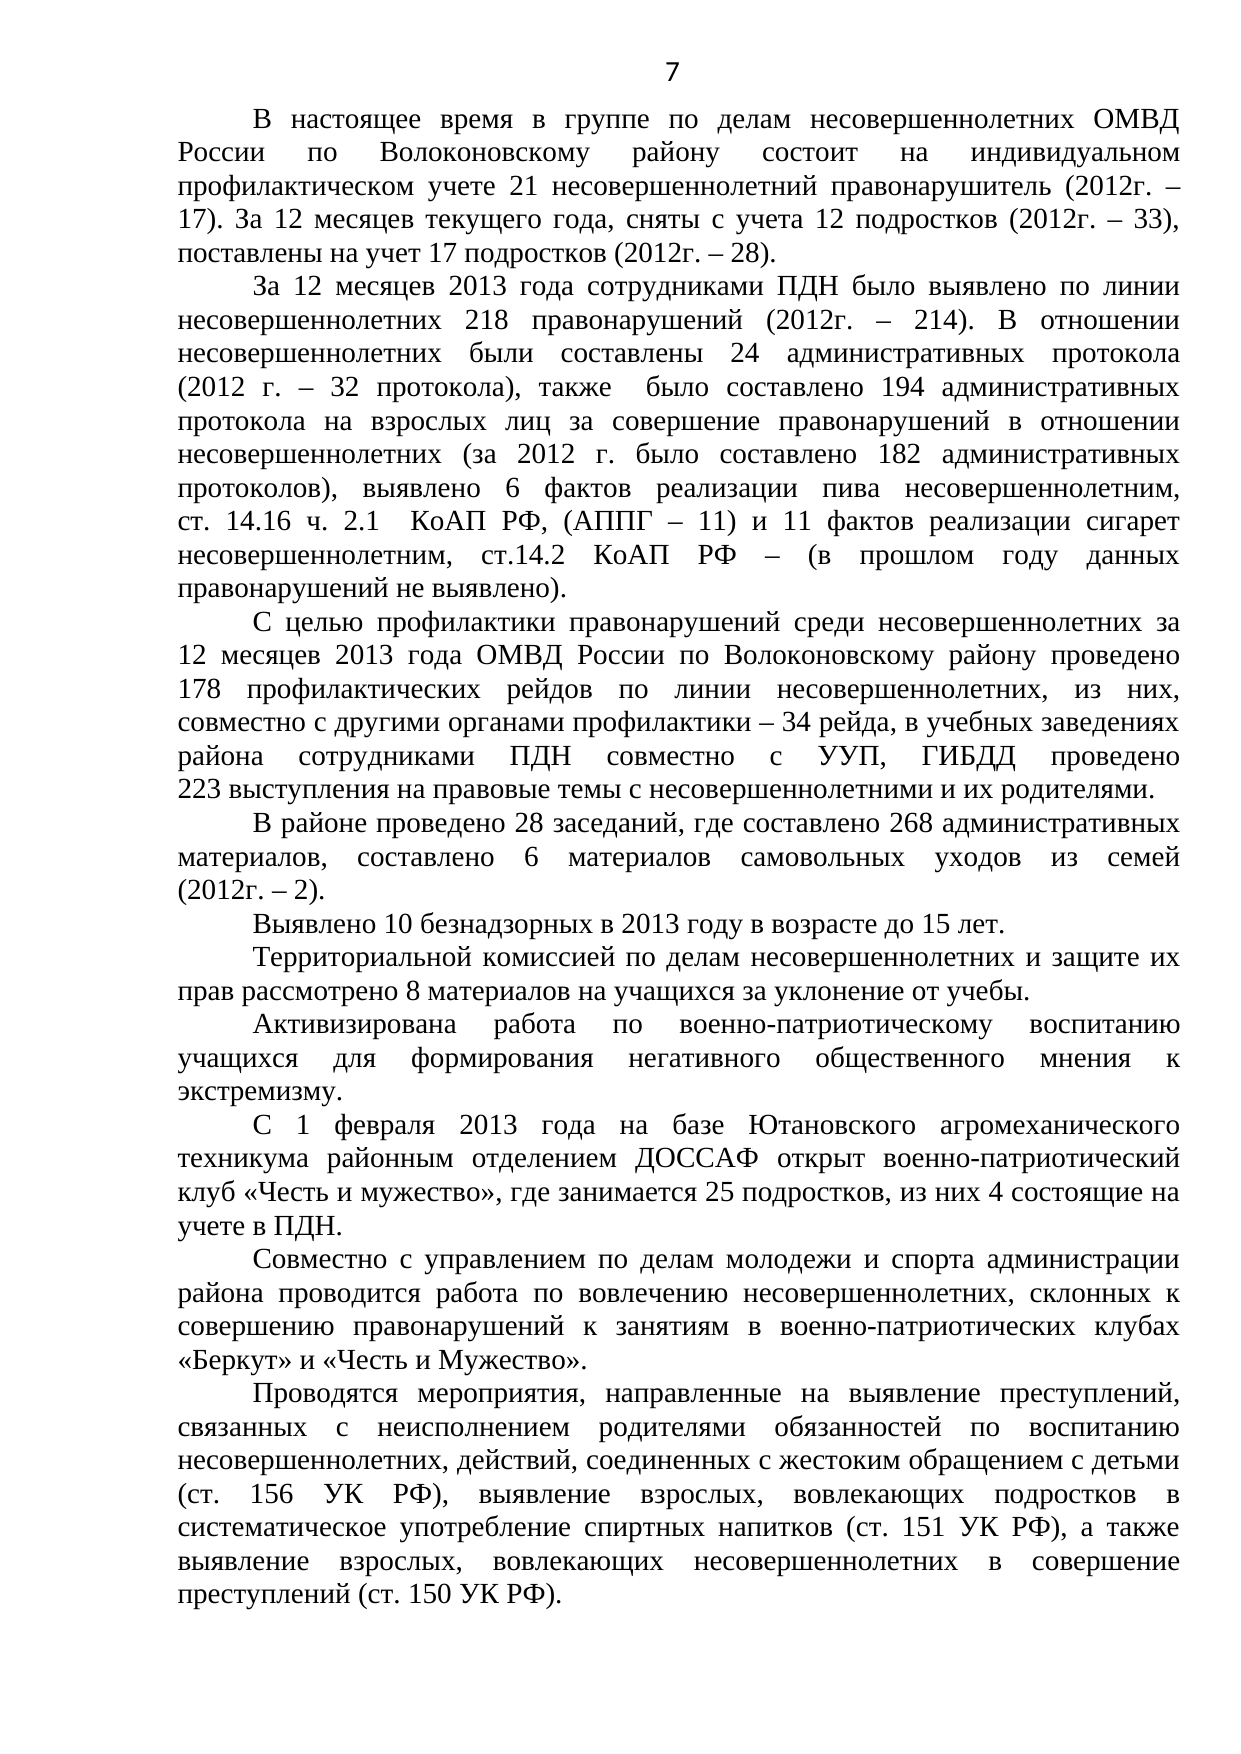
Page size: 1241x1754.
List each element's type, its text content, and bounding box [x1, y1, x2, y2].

text Активизирована работа по военно-патриотическому воспитанию учащихся для формирования негативного общественного мнения к экстремизму. [177, 1006, 1181, 1107]
text Проводятся мероприятия, направленные на выявление преступлений, связанных с неисполнением родителями обязанностей по воспитанию несовершеннолетних, действий, соединенных с жестоким обращением с детьми (ст. 156 УК РФ), выявление взрослых, вовлекающих подростков в систематическое употребление спиртных напитков (ст. 151 УК РФ), а также выявление взрослых, вовлекающих несовершеннолетних в совершение преступлений (ст. 150 УК РФ). [177, 1375, 1181, 1610]
text В районе проведено 28 заседаний, где составлено 268 административных материалов, составлено 6 материалов самовольных уходов из семей (2012г. – 2). [177, 805, 1181, 906]
text В настоящее время в группе по делам несовершеннолетних ОМВД России по Волоконовскому району состоит на индивидуальном профилактическом учете 21 несовершеннолетний правонарушитель (2012г. – 17). За 12 месяцев текущего года, сняты с учета 12 подростков (2012г. – 33), поставлены на учет 17 подростков (2012г. – 28). [177, 101, 1181, 268]
text С 1 февраля 2013 года на базе Ютановского агромеханического техникума районным отделением ДОССАФ открыт военно-патриотический клуб «Честь и мужество», где занимается 25 подростков, из них 4 состоящие на учете в ПДН. [177, 1107, 1181, 1241]
text За 12 месяцев 2013 года сотрудниками ПДН было выявлено по линии несовершеннолетних 218 правонарушений (2012г. – 214). В отношении несовершеннолетних были составлены 24 административных протокола (2012 г. – 32 протокола), также было составлено 194 административных протокола на взрослых лиц за совершение правонарушений в отношении несовершеннолетних (за 2012 г. было составлено 182 административных протоколов), выявлено 6 фактов реализации пива несовершеннолетним, ст. 14.16 ч. 2.1 КоАП РФ, (АППГ – 11) и 11 фактов реализации сигарет несовершеннолетним, ст.14.2 КоАП РФ – (в прошлом году данных правонарушений не выявлено). [177, 268, 1181, 604]
text С целью профилактики правонарушений среди несовершеннолетних за 12 месяцев 2013 года ОМВД России по Волоконовскому району проведено 178 профилактических рейдов по линии несовершеннолетних, из них, совместно с другими органами профилактики – 34 рейда, в учебных заведениях района сотрудниками ПДН совместно с УУП, ГИБДД проведено 223 выступления на правовые темы с несовершеннолетними и их родителями. [177, 604, 1181, 805]
text Территориальной комиссией по делам несовершеннолетних и защите их прав рассмотрено 8 материалов на учащихся за уклонение от учебы. [177, 939, 1181, 1006]
text Выявлено 10 безнадзорных в 2013 году в возрасте до 15 лет. [177, 906, 1181, 939]
text Совместно с управлением по делам молодежи и спорта администрации района проводится работа по вовлечению несовершеннолетних, склонных к совершению правонарушений к занятиям в военно-патриотических клубах «Беркут» и «Честь и Мужество». [177, 1241, 1181, 1375]
